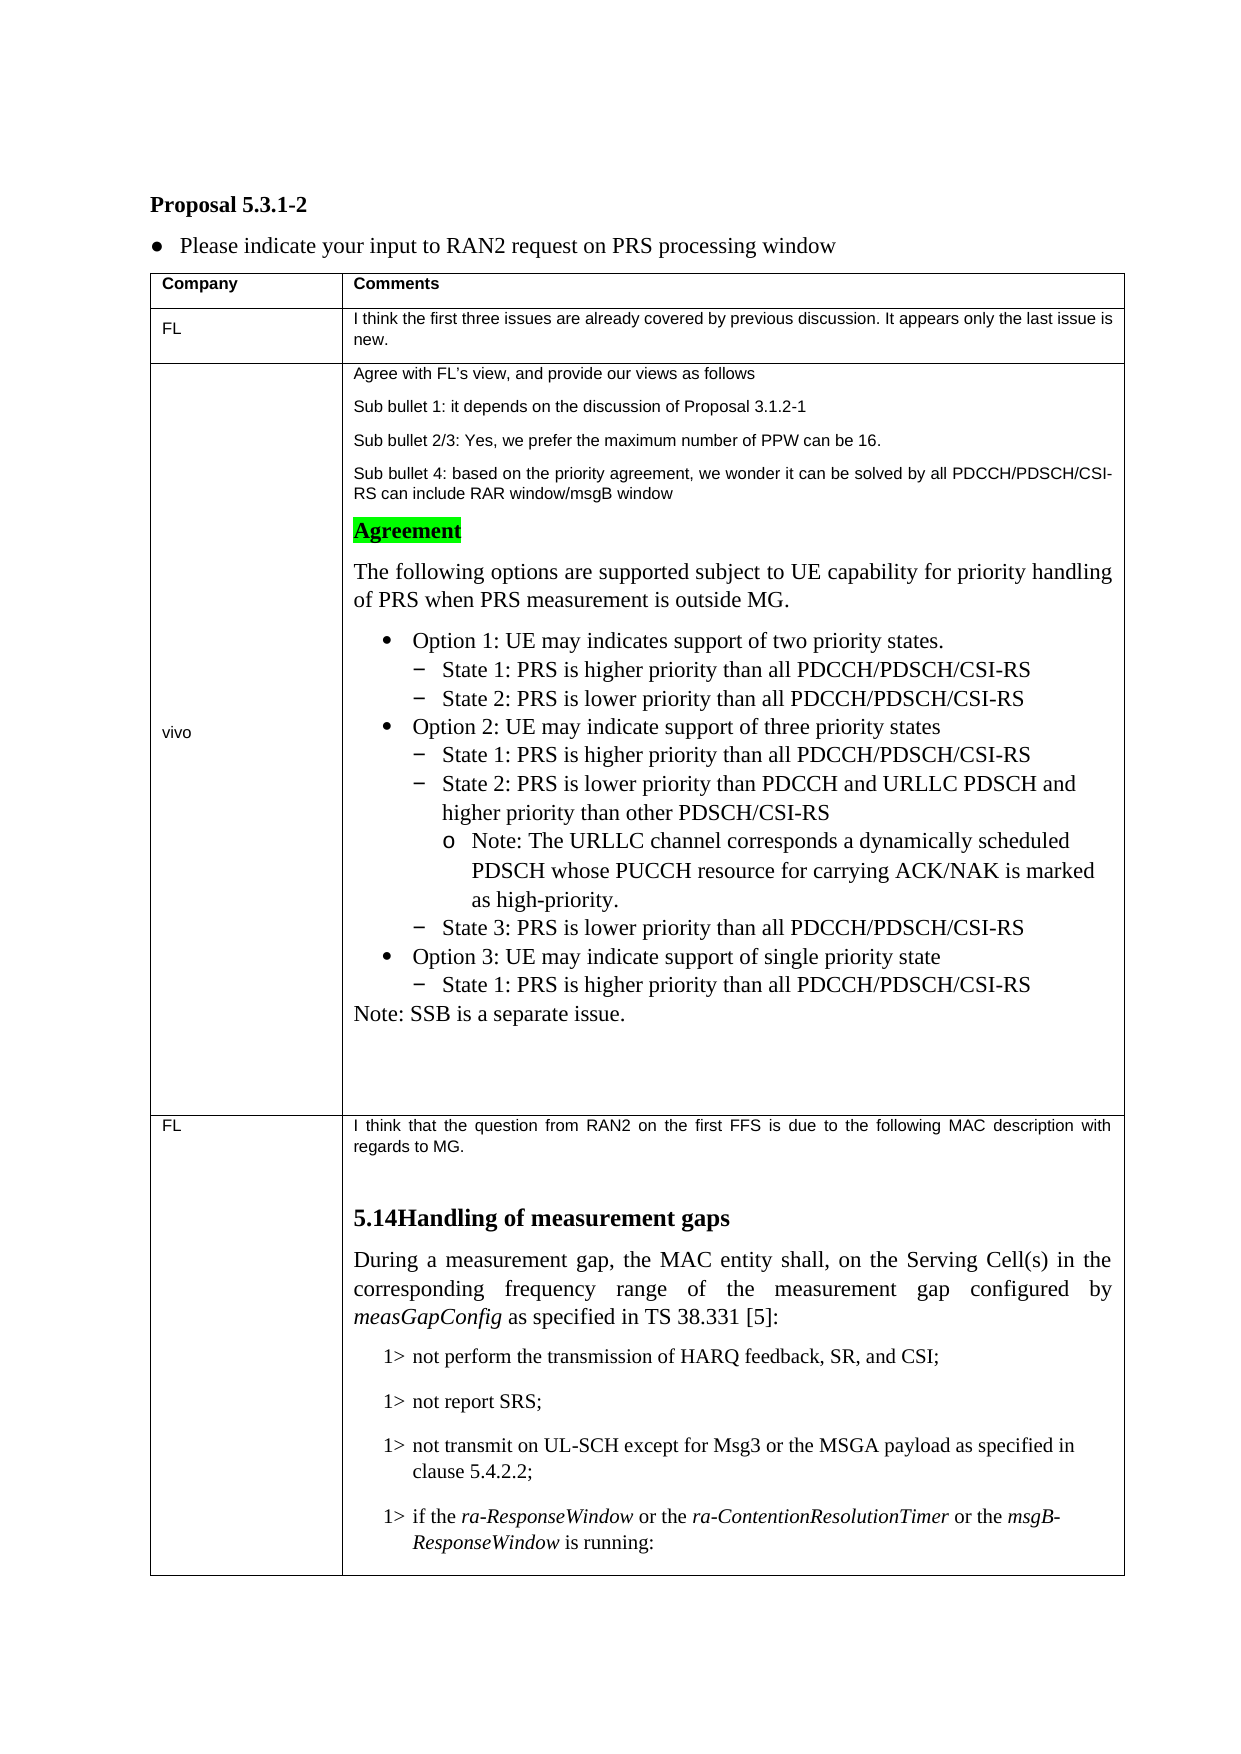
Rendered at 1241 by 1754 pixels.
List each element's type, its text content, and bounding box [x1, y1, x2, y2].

table_header Comments [343, 274, 1124, 308]
text Proposal 5.3.1-2 [150, 191, 1120, 217]
table_cell FL [151, 309, 342, 363]
table_cell Agree with FL’s view, and provide our views as follows Sub bullet 1: it depends on the discussion of Proposal 3.1.2-1 Sub bullet 2/3: Yes, we prefer the maximum number of PPW can be 16. Sub bullet 4: based on the priority agreement, we wonder it can be solved by all PDCCH/PDSCH/CSI-RS can include RAR window/msgB window Agreement The following options are supported subject to UE capability for priority handling of PRS when PRS measurement is outside MG. Option 1: UE may indicates support of two priority states. State 1: PRS is higher priority than all PDCCH/PDSCH/CSI-RS State 2: PRS is lower priority than all PDCCH/PDSCH/CSI-RS Option 2: UE may indicate support of three priority states State 1: PRS is higher priority than all PDCCH/PDSCH/CSI-RS State 2: PRS is lower priority than PDCCH and URLLC PDSCH and higher priority than other PDSCH/CSI-RS Note: The URLLC channel corresponds a dynamically scheduled PDSCH whose PUCCH resource for carrying ACK/NAK is marked as high-priority. State 3: PRS is lower priority than all PDCCH/PDSCH/CSI-RS Option 3: UE may indicate support of single priority state State 1: PRS is higher priority than all PDCCH/PDSCH/CSI-RS Note: SSB is a separate issue. [343, 364, 1124, 1115]
table_cell vivo [151, 364, 342, 1115]
table_header Company [151, 274, 342, 308]
table_cell FL [151, 1116, 342, 1574]
table_cell I think the first three issues are already covered by previous discussion. It appears only the last issue is new. [343, 309, 1124, 363]
text Please indicate your input to RAN2 request on PRS processing window [150, 232, 1120, 258]
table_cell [343, 1116, 1124, 1574]
